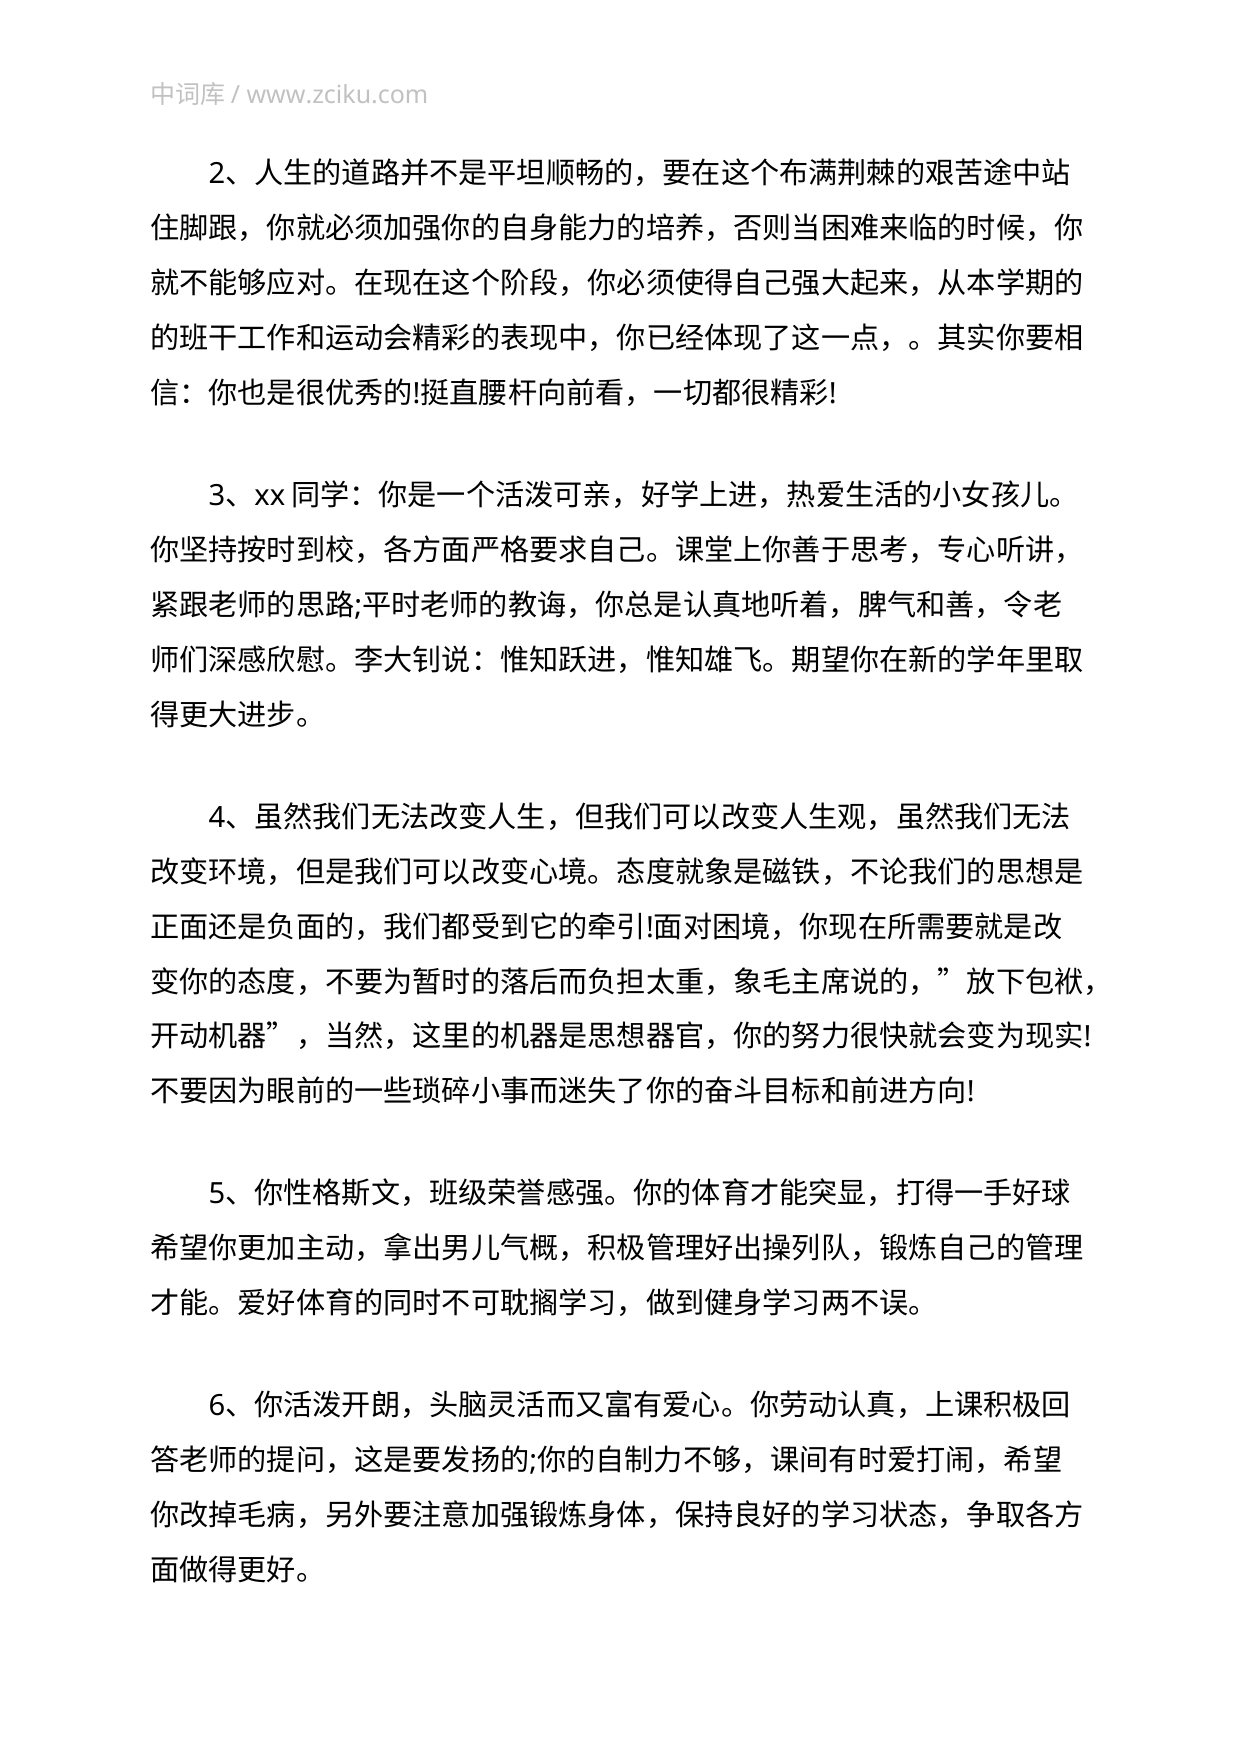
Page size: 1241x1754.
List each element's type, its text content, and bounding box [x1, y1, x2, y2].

text 3、xx同学：你是一个活泼可亲，好学上进，热爱生活的小女孩儿。你坚持按时到校，各方面严格要求自己。课堂上你善于思考，专心听讲，紧跟老师的思路;平时老师的教诲，你总是认真地听着，脾气和善，令老师们深感欣慰。李大钊说：惟知跃进，惟知雄飞。期望你在新的学年里取得更大进步。 [150, 472, 1090, 734]
text 4、虽然我们无法改变人生，但我们可以改变人生观，虽然我们无法改变环境，但是我们可以改变心境。态度就象是磁铁，不论我们的思想是正面还是负面的，我们都受到它的牵引!面对困境，你现在所需要就是改变你的态度，不要为暂时的落后而负担太重，象毛主席说的，”放下包袱，开动机器”，当然，这里的机器是思想器官，你的努力很快就会变为现实!不要因为眼前的一些琐碎小事而迷失了你的奋斗目标和前进方向! [150, 793, 1090, 1110]
text 6、你活泼开朗，头脑灵活而又富有爱心。你劳动认真，上课积极回答老师的提问，这是要发扬的;你的自制力不够，课间有时爱打闹，希望你改掉毛病，另外要注意加强锻炼身体，保持良好的学习状态，争取各方面做得更好。 [150, 1382, 1090, 1589]
text 2、人生的道路并不是平坦顺畅的，要在这个布满荆棘的艰苦途中站住脚跟，你就必须加强你的自身能力的培养，否则当困难来临的时候，你就不能够应对。在现在这个阶段，你必须使得自己强大起来，从本学期的的班干工作和运动会精彩的表现中，你已经体现了这一点，。其实你要相信：你也是很优秀的!挺直腰杆向前看，一切都很精彩! [150, 150, 1090, 412]
text 5、你性格斯文，班级荣誉感强。你的体育才能突显，打得一手好球希望你更加主动，拿出男儿气概，积极管理好出操列队，锻炼自己的管理才能。爱好体育的同时不可耽搁学习，做到健身学习两不误。 [150, 1170, 1090, 1322]
